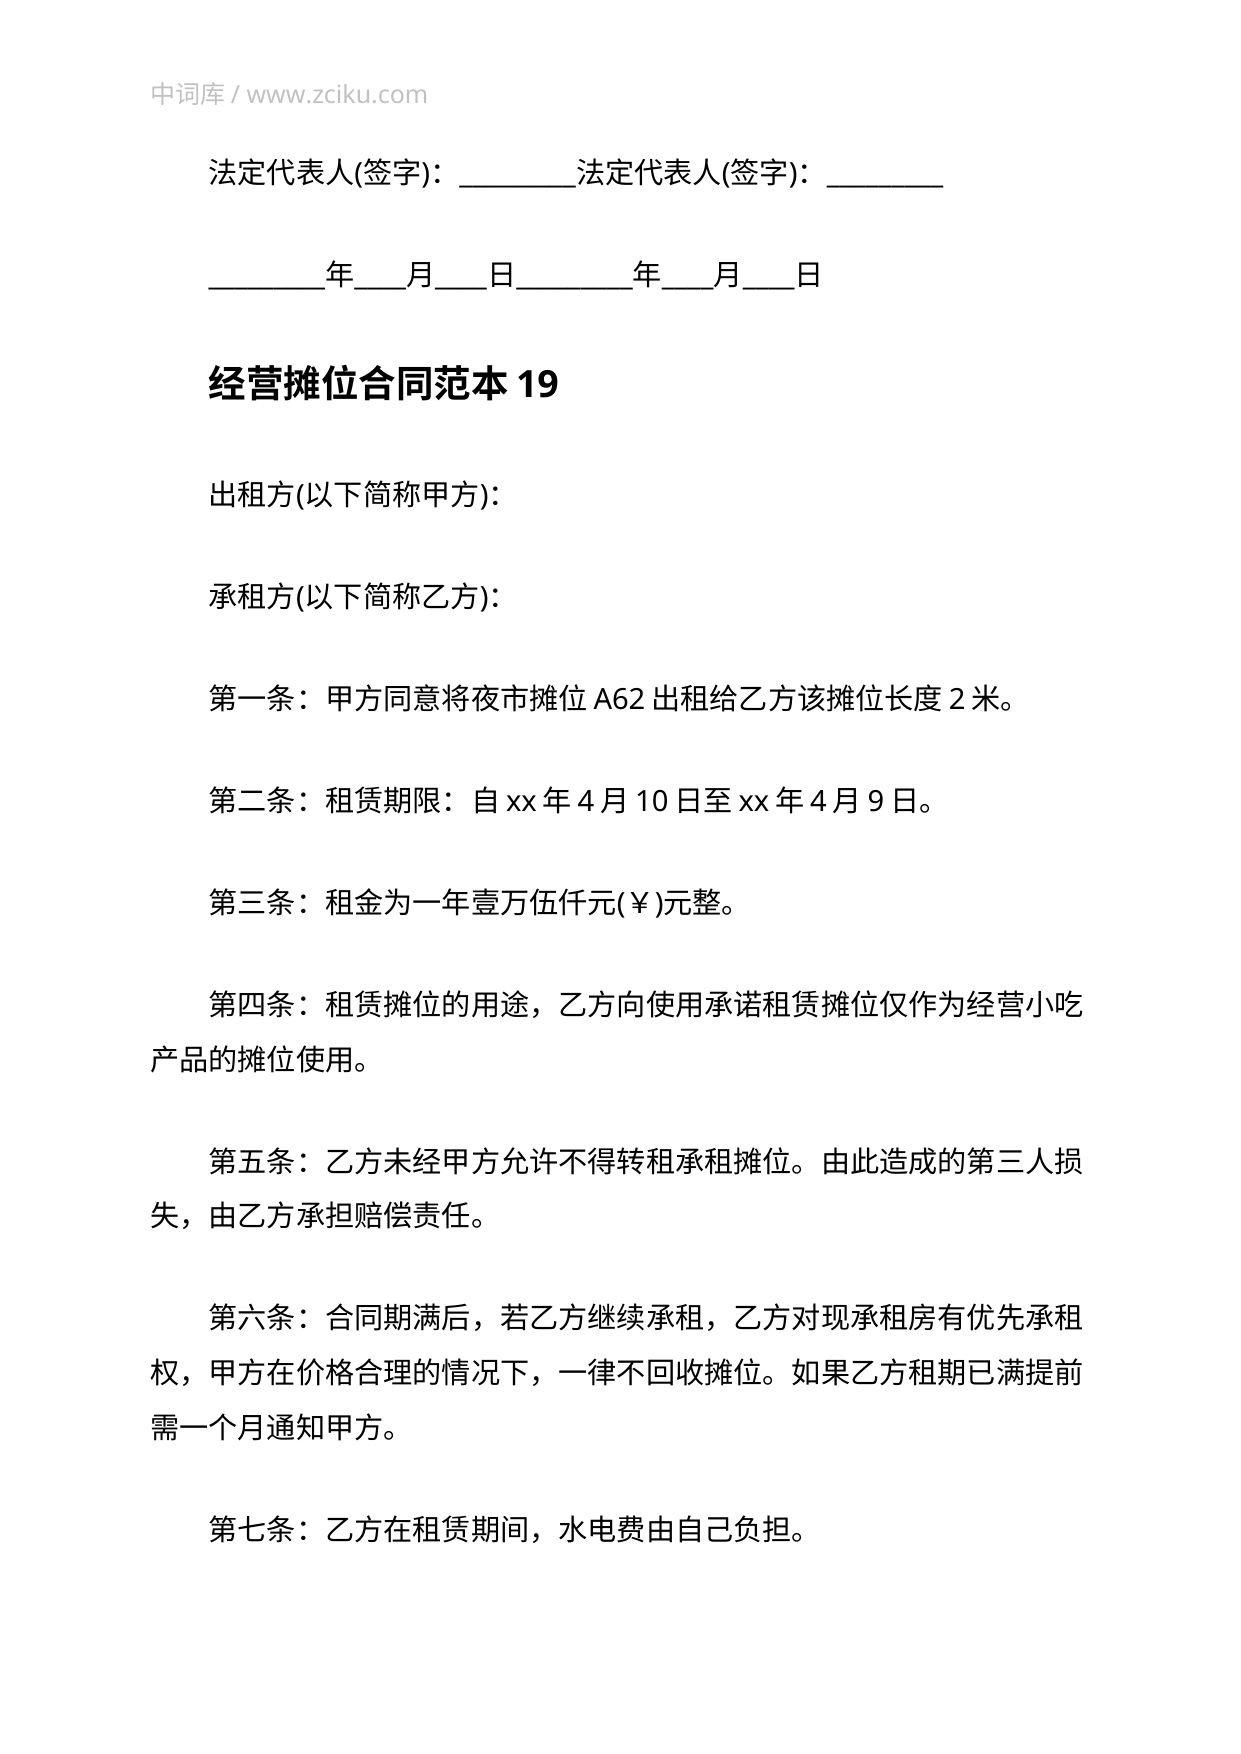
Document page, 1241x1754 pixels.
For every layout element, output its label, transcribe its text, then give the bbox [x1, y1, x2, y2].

text 第一条：甲方同意将夜市摊位A62出租给乙方该摊位长度2米。 [150, 676, 1090, 718]
text 第三条：租金为一年壹万伍仟元(￥)元整。 [150, 879, 1090, 922]
text 经营摊位合同范本19 [150, 354, 1090, 408]
text 第二条：租赁期限：自xx年4月10日至xx年4月9日。 [150, 777, 1090, 820]
text 第四条：租赁摊位的用途，乙方向使用承诺租赁摊位仅作为经营小吃产品的摊位使用。 [150, 981, 1090, 1079]
text 第五条：乙方未经甲方允许不得转租承租摊位。由此造成的第三人损失，由乙方承担赔偿责任。 [150, 1138, 1090, 1235]
text _________年____月____日_________年____月____日 [150, 252, 1090, 294]
text 承租方(以下简称乙方)： [150, 573, 1090, 616]
text 法定代表人(签字)：_________法定代表人(签字)：_________ [150, 150, 1090, 192]
text 第六条：合同期满后，若乙方继续承租，乙方对现承租房有优先承租权，甲方在价格合理的情况下，一律不回收摊位。如果乙方租期已满提前需一个月通知甲方。 [150, 1295, 1090, 1447]
text 出租方(以下简称甲方)： [150, 472, 1090, 514]
text 第七条：乙方在租赁期间，水电费由自己负担。 [150, 1506, 1090, 1549]
